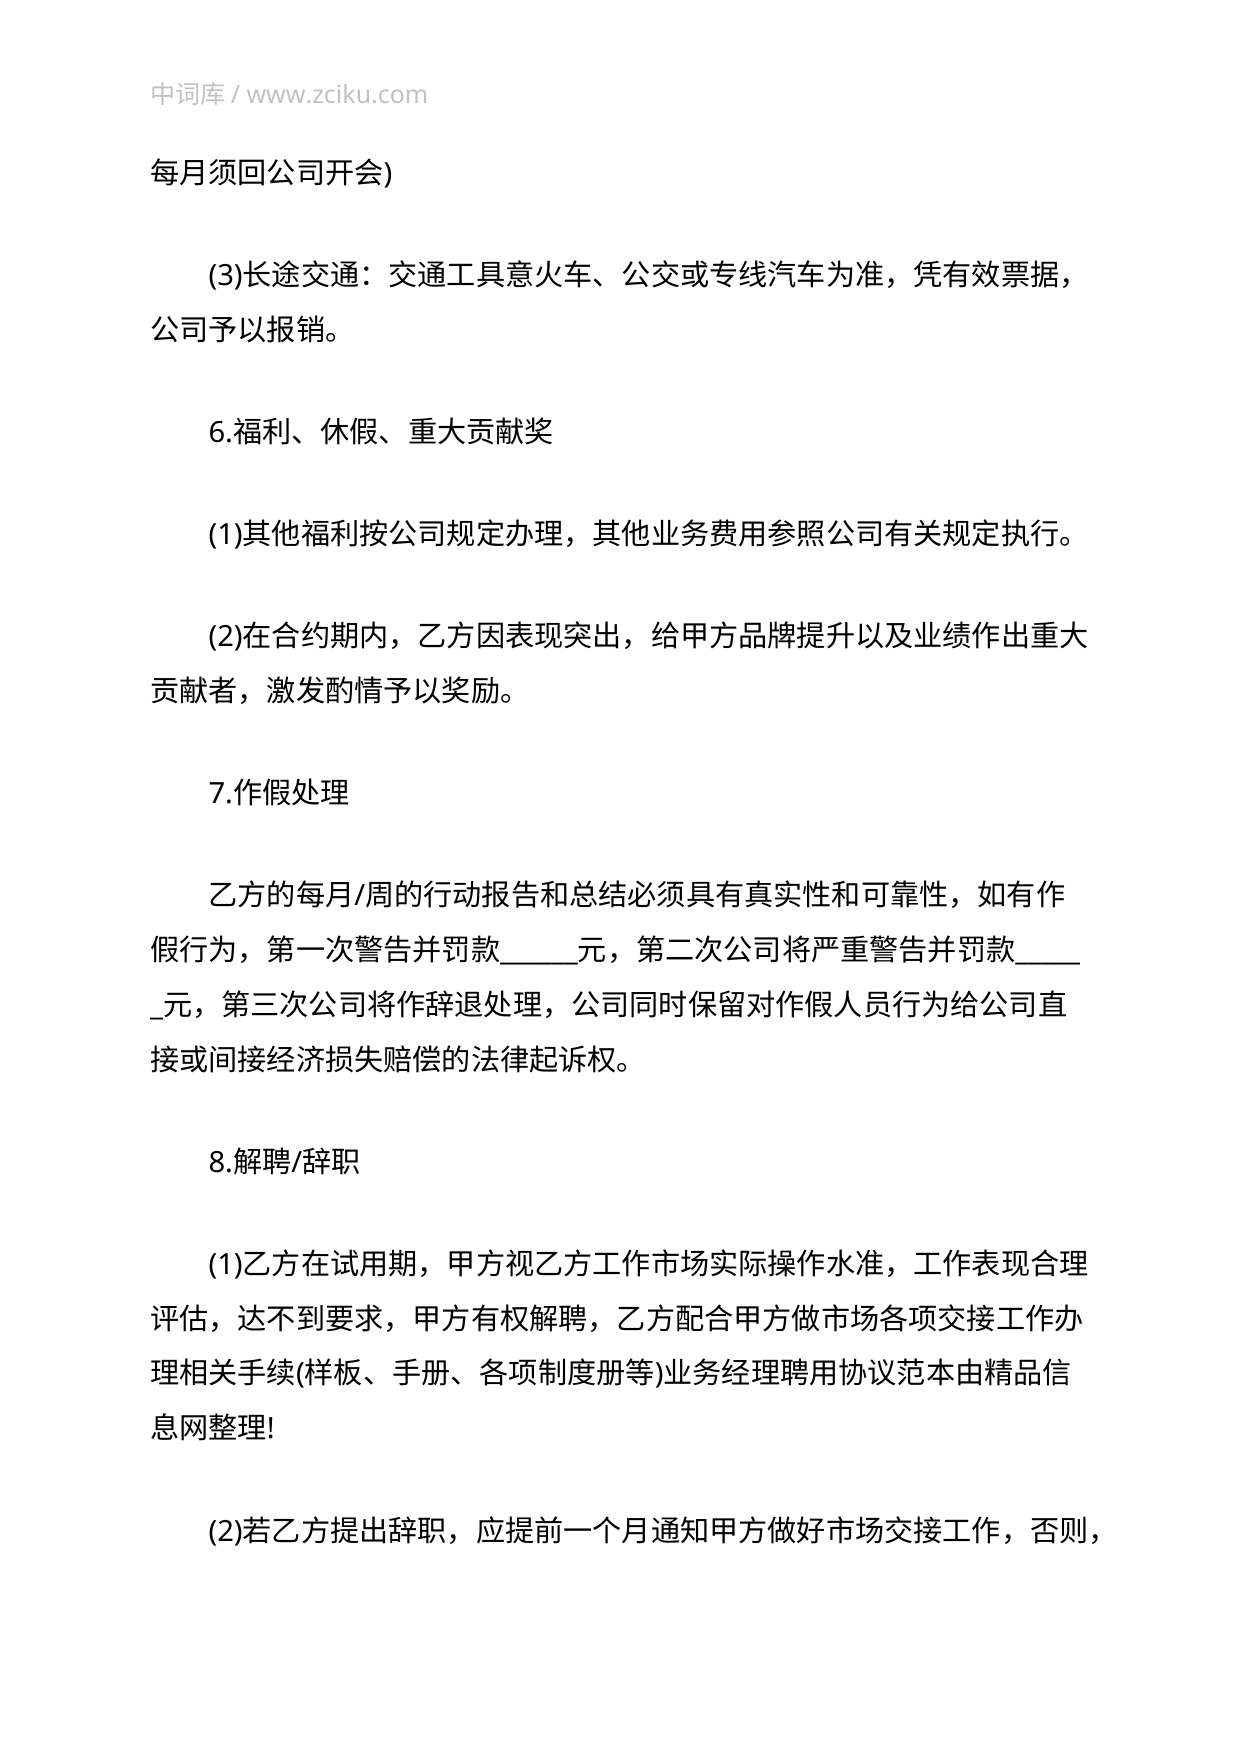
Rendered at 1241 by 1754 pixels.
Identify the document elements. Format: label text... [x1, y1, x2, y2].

text (1)其他福利按公司规定办理，其他业务费用参照公司有关规定执行。 [150, 511, 1090, 553]
text 8.解聘/辞职 [150, 1138, 1090, 1181]
text (2)在合约期内，乙方因表现突出，给甲方品牌提升以及业绩作出重大贡献者，激发酌情予以奖励。 [150, 613, 1090, 710]
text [150, 1507, 1090, 1549]
text (3)长途交通：交通工具意火车、公交或专线汽车为准，凭有效票据，公司予以报销。 [150, 252, 1090, 349]
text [150, 150, 1090, 192]
text 6.福利、休假、重大贡献奖 [150, 409, 1090, 451]
text 7.作假处理 [150, 769, 1090, 812]
text (1)乙方在试用期，甲方视乙方工作市场实际操作水准，工作表现合理评估，达不到要求，甲方有权解聘，乙方配合甲方做市场各项交接工作办理相关手续(样板、手册、各项制度册等)业务经理聘用协议范本由精品信息网整理! [150, 1240, 1090, 1447]
text 乙方的每月/周的行动报告和总结必须具有真实性和可靠性，如有作假行为，第一次警告并罚款______元，第二次公司将严重警告并罚款______元，第三次公司将作辞退处理，公司同时保留对作假人员行为给公司直接或间接经济损失赔偿的法律起诉权。 [150, 871, 1090, 1079]
